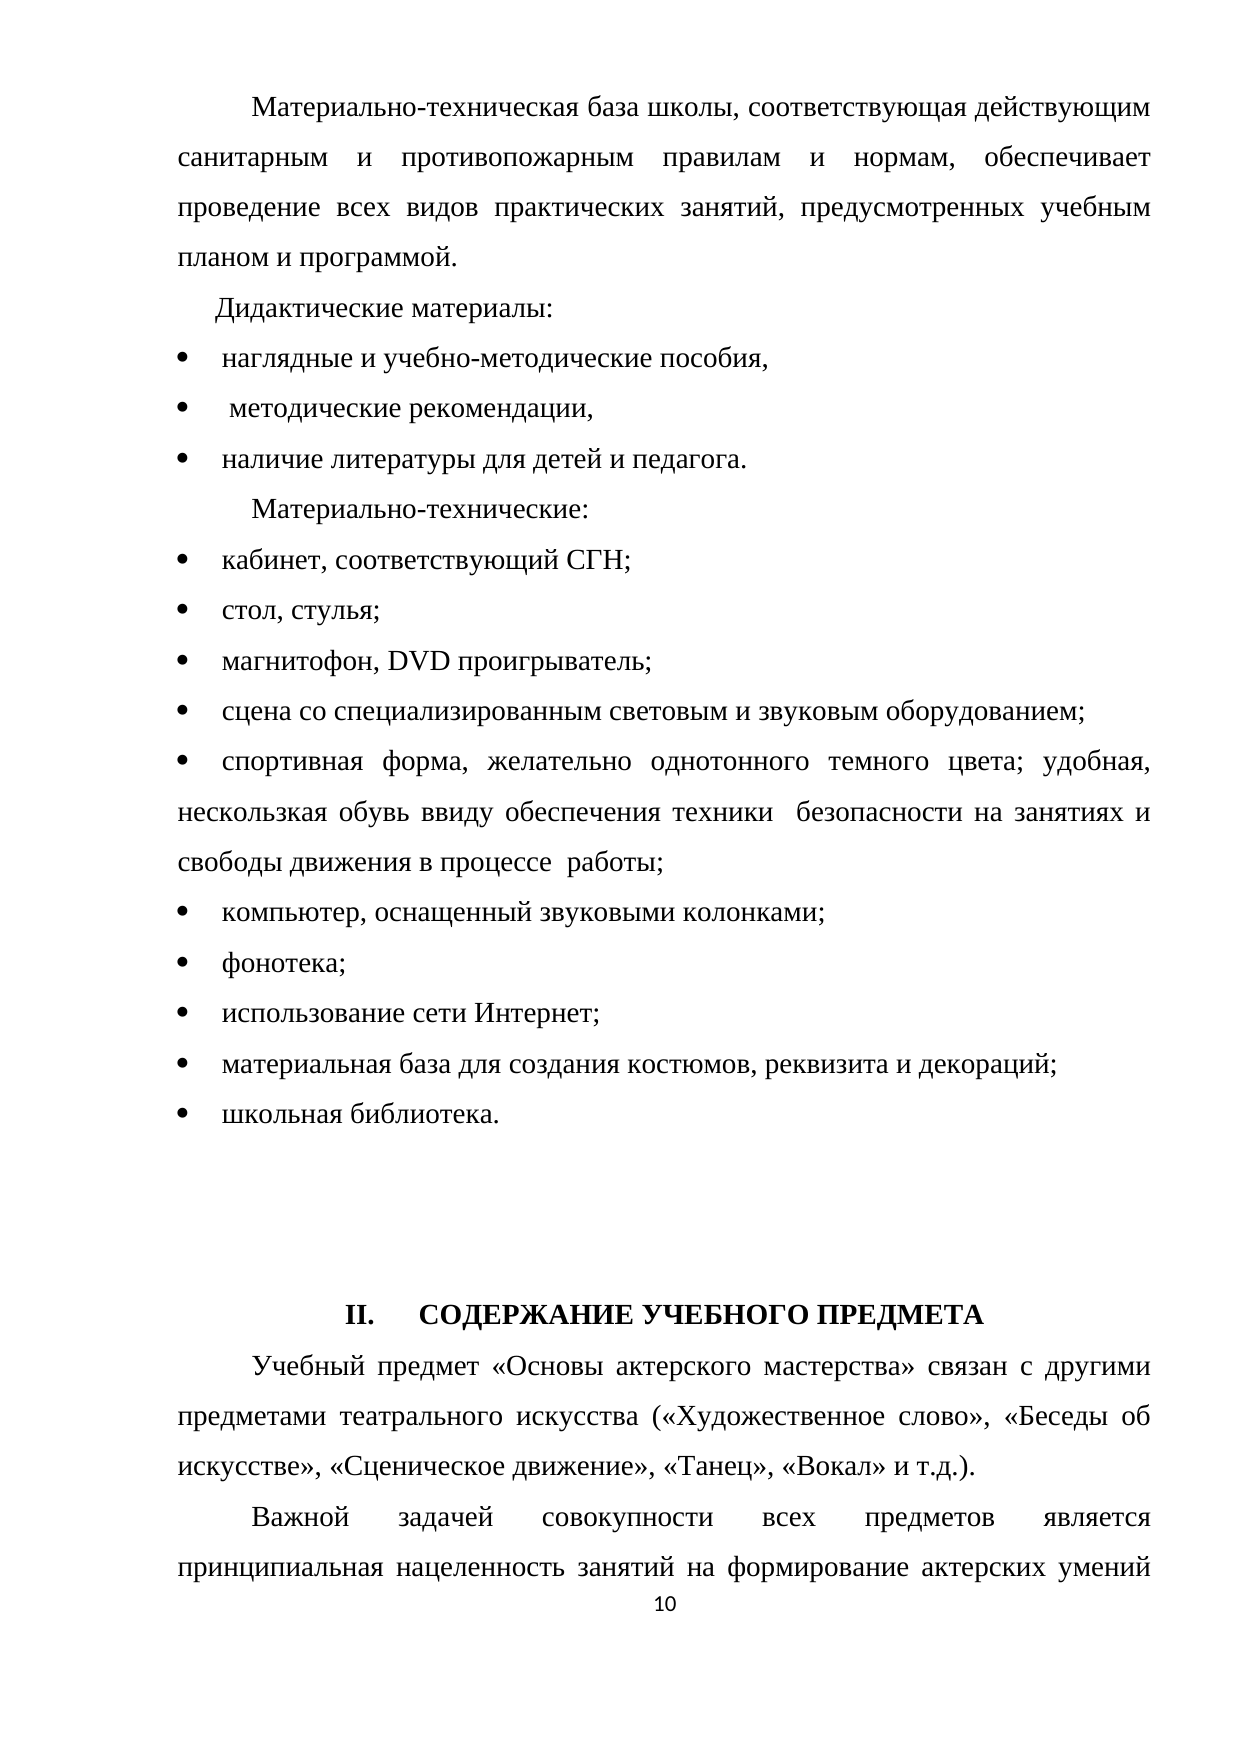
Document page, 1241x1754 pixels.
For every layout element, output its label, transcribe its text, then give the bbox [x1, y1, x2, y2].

text Материально-техническая база школы, соответствующая действующим санитарным и противопожарным правилам и нормам, обеспечивает проведение всех видов практических занятий, предусмотренных учебным планом и программой. [177, 89, 1152, 273]
list использование сети Интернет; [177, 995, 1152, 1029]
list фонотека; [177, 945, 1152, 978]
list стол, стулья; [177, 592, 1152, 626]
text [177, 1499, 1152, 1583]
list сцена со специализированным световым и звуковым оборудованием; [177, 693, 1152, 727]
text Материально-технические: [177, 491, 1152, 525]
list наличие литературы для детей и педагога. [177, 441, 1152, 475]
list школьная библиотека. [177, 1096, 1152, 1130]
text Учебный предмет «Основы актерского мастерства» связан с другими предметами театрального искусства («Художественное слово», «Беседы об искусстве», «Сценическое движение», «Танец», «Вокал» и т.д.). [177, 1348, 1152, 1482]
list наглядные и учебно-методические пособия, [177, 340, 1152, 374]
list кабинет, соответствующий СГН; [177, 542, 1152, 575]
list материальная база для создания костюмов, реквизита и декораций; [177, 1046, 1152, 1079]
list магнитофон, DVD проигрыватель; [177, 643, 1152, 676]
list спортивная форма, желательно однотонного темного цвета; удобная, нескользкая обувь ввиду обеспечения техники безопасности на занятиях и свободы движения в процессе работы; [177, 743, 1152, 878]
list методические рекомендации, [177, 391, 1152, 424]
list компьютер, оснащенный звуковыми колонками; [177, 894, 1152, 928]
list СОДЕРЖАНИЕ УЧЕБНОГО ПРЕДМЕТА [177, 1297, 1152, 1331]
text Дидактические материалы: [177, 290, 1152, 323]
